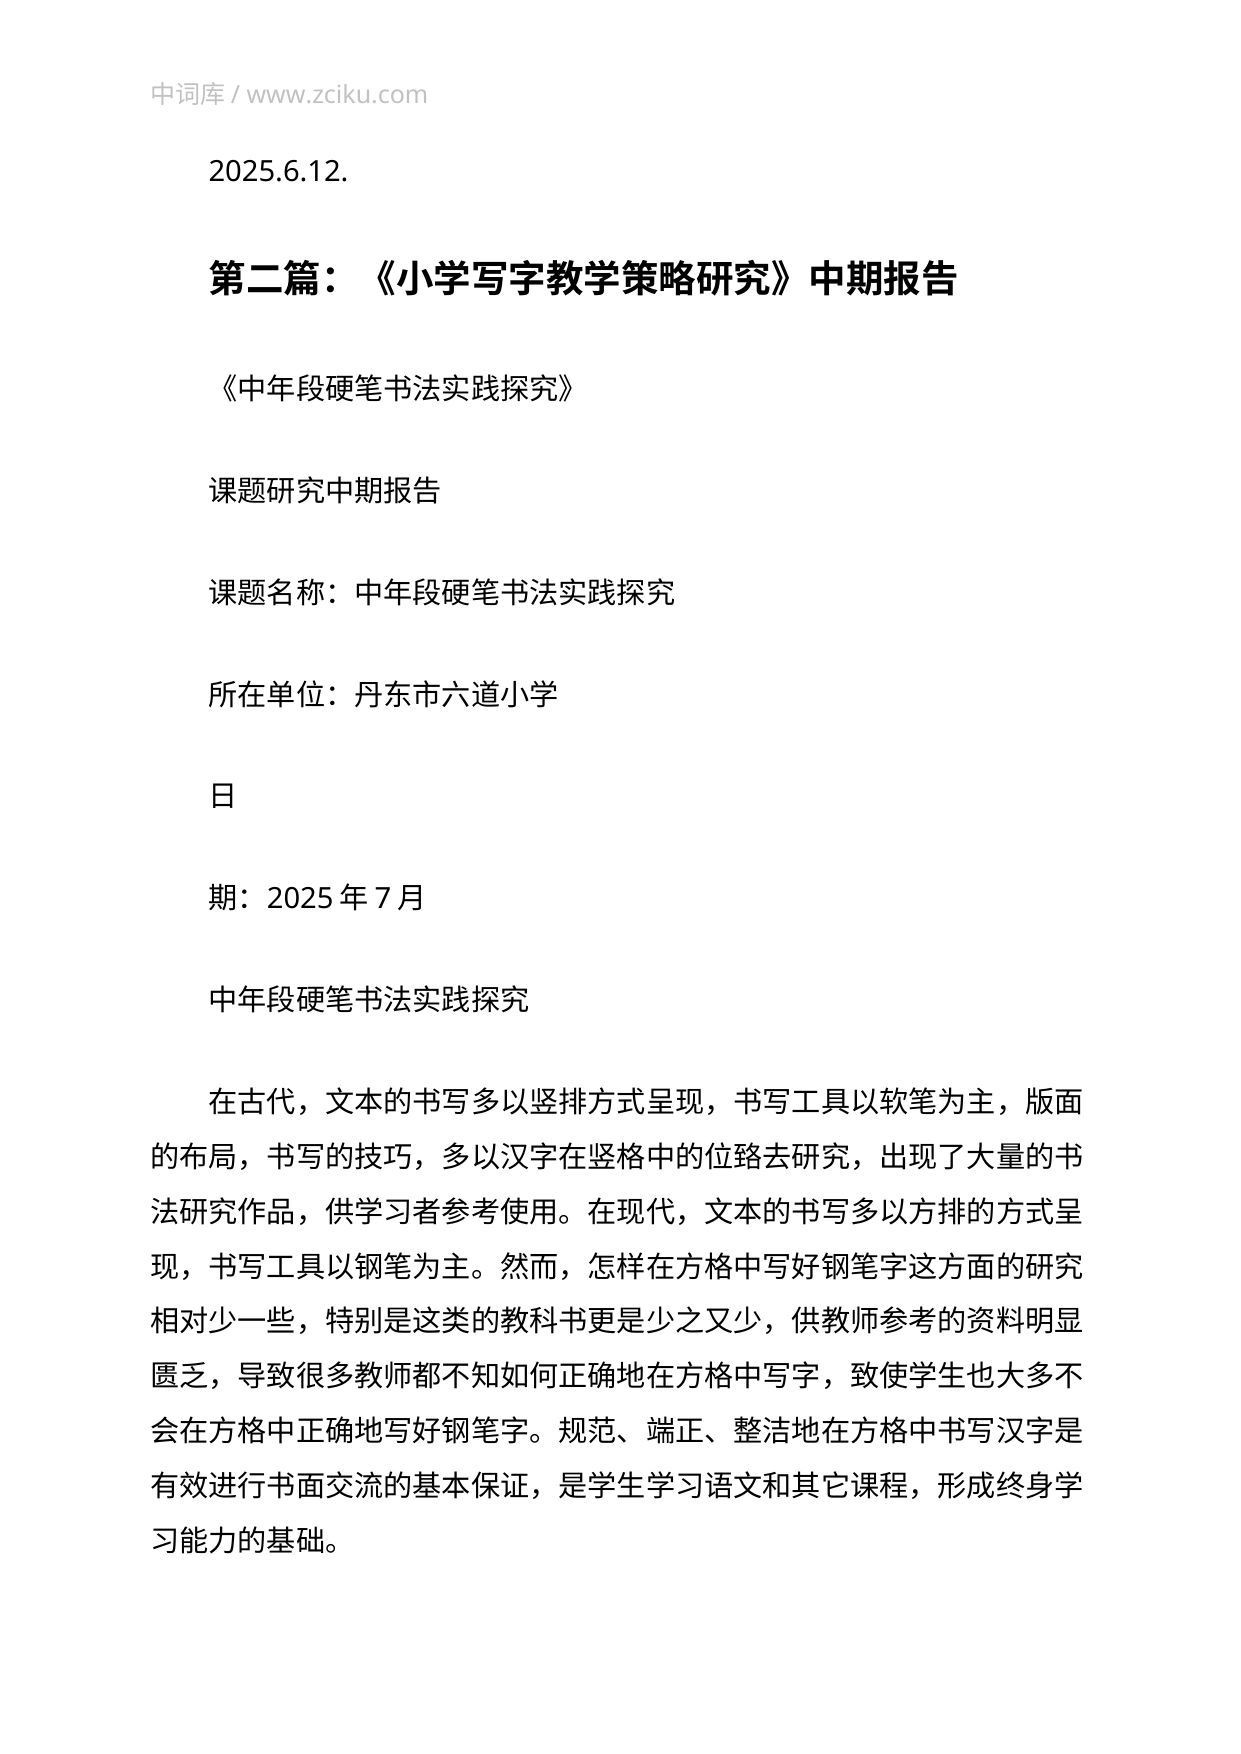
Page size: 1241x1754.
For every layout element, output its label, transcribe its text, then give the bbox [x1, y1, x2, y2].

text 《中年段硬笔书法实践探究》 [150, 366, 1090, 408]
text 第二篇：《小学写字教学策略研究》中期报告 [150, 248, 1090, 303]
text 课题研究中期报告 [150, 468, 1090, 510]
text 所在单位：丹东市六道小学 [150, 671, 1090, 713]
text 日 [150, 773, 1090, 815]
text 中年段硬笔书法实践探究 [150, 977, 1090, 1019]
text 2025.6.12. [150, 150, 1090, 190]
text 期：2025年7月 [150, 875, 1090, 917]
text 在古代，文本的书写多以竖排方式呈现，书写工具以软笔为主，版面的布局，书写的技巧，多以汉字在竖格中的位臵去研究，出现了大量的书法研究作品，供学习者参考使用。在现代，文本的书写多以方排的方式呈现，书写工具以钢笔为主。然而，怎样在方格中写好钢笔字这方面的研究相对少一些，特别是这类的教科书更是少之又少，供教师参考的资料明显匮乏，导致很多教师都不知如何正确地在方格中写字，致使学生也大多不会在方格中正确地写好钢笔字。规范、端正、整洁地在方格中书写汉字是有效进行书面交流的基本保证，是学生学习语文和其它课程，形成终身学习能力的基础。 [150, 1078, 1090, 1560]
text 课题名称：中年段硬笔书法实践探究 [150, 569, 1090, 612]
